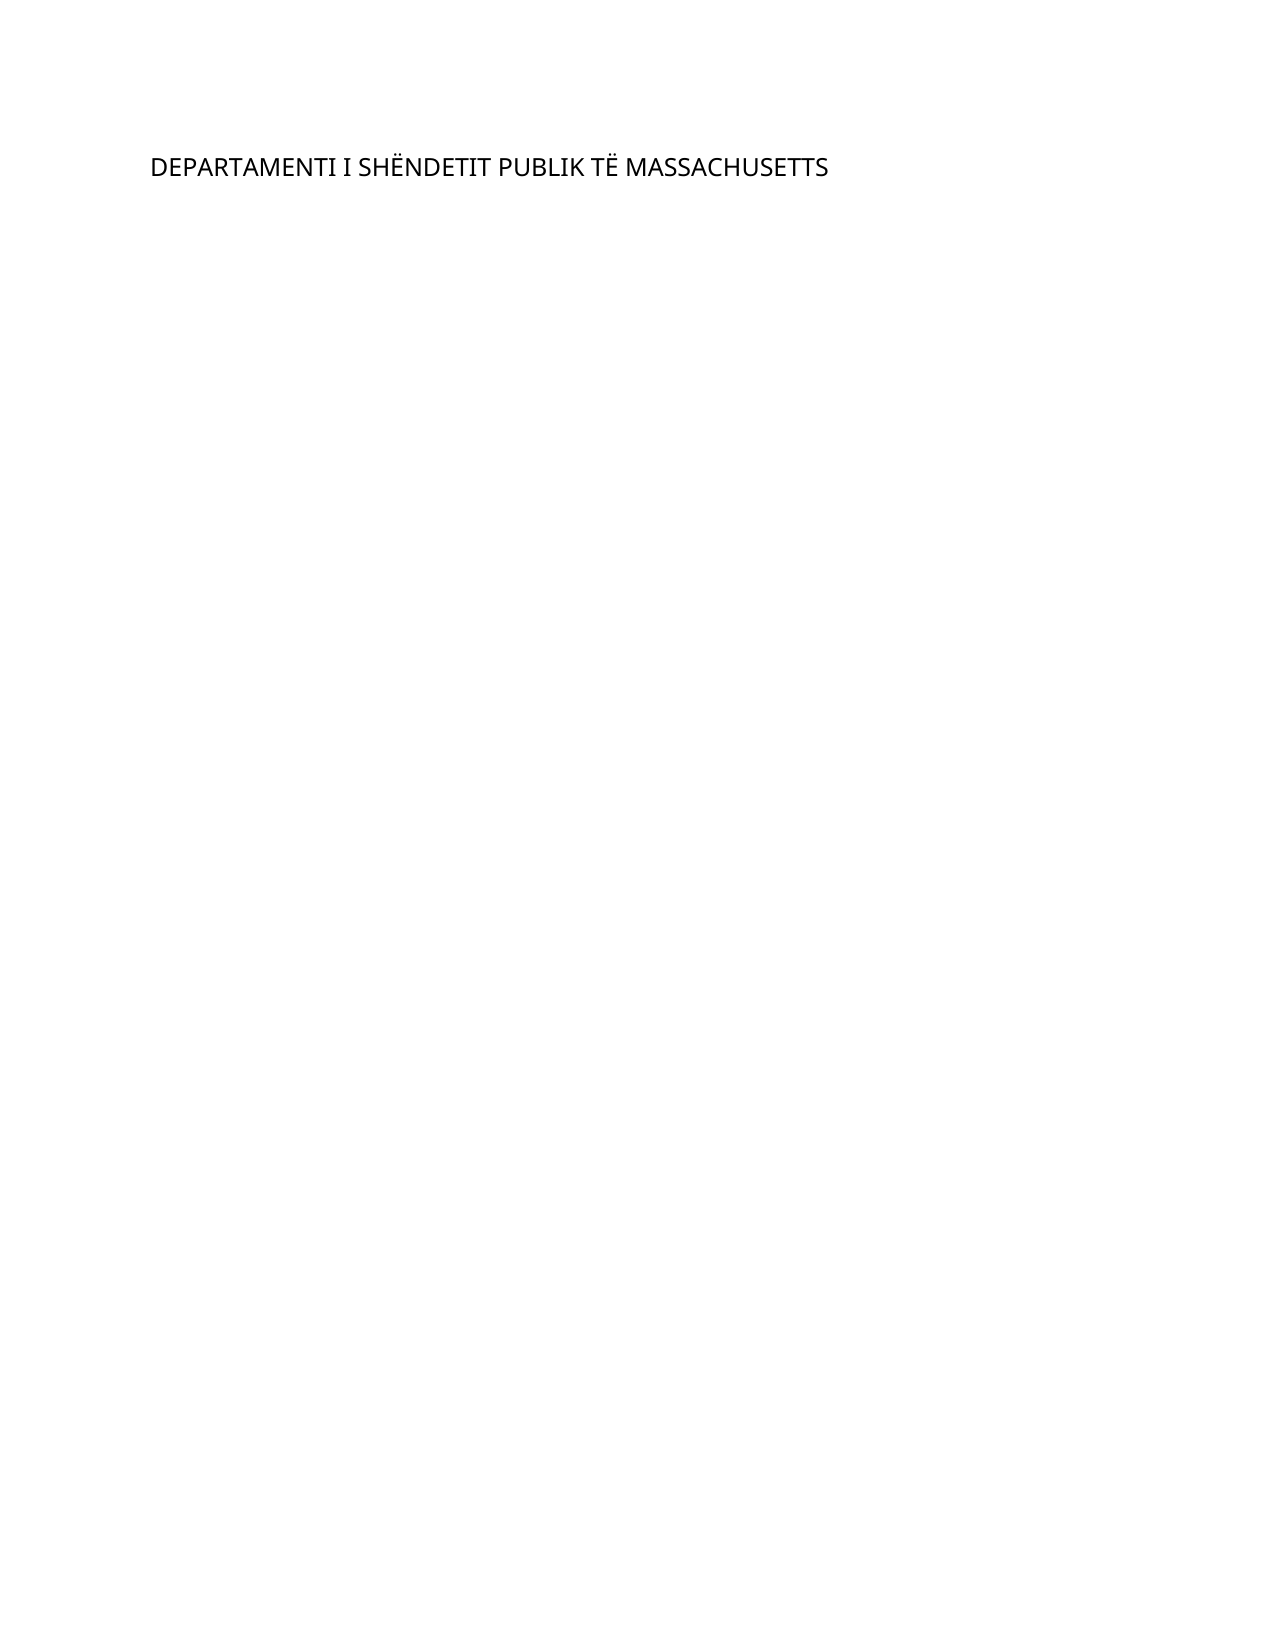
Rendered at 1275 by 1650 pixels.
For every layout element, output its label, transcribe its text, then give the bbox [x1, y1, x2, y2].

text DEPARTAMENTI I SHËNDETIT PUBLIK TË MASSACHUSETTS [150, 150, 1125, 184]
